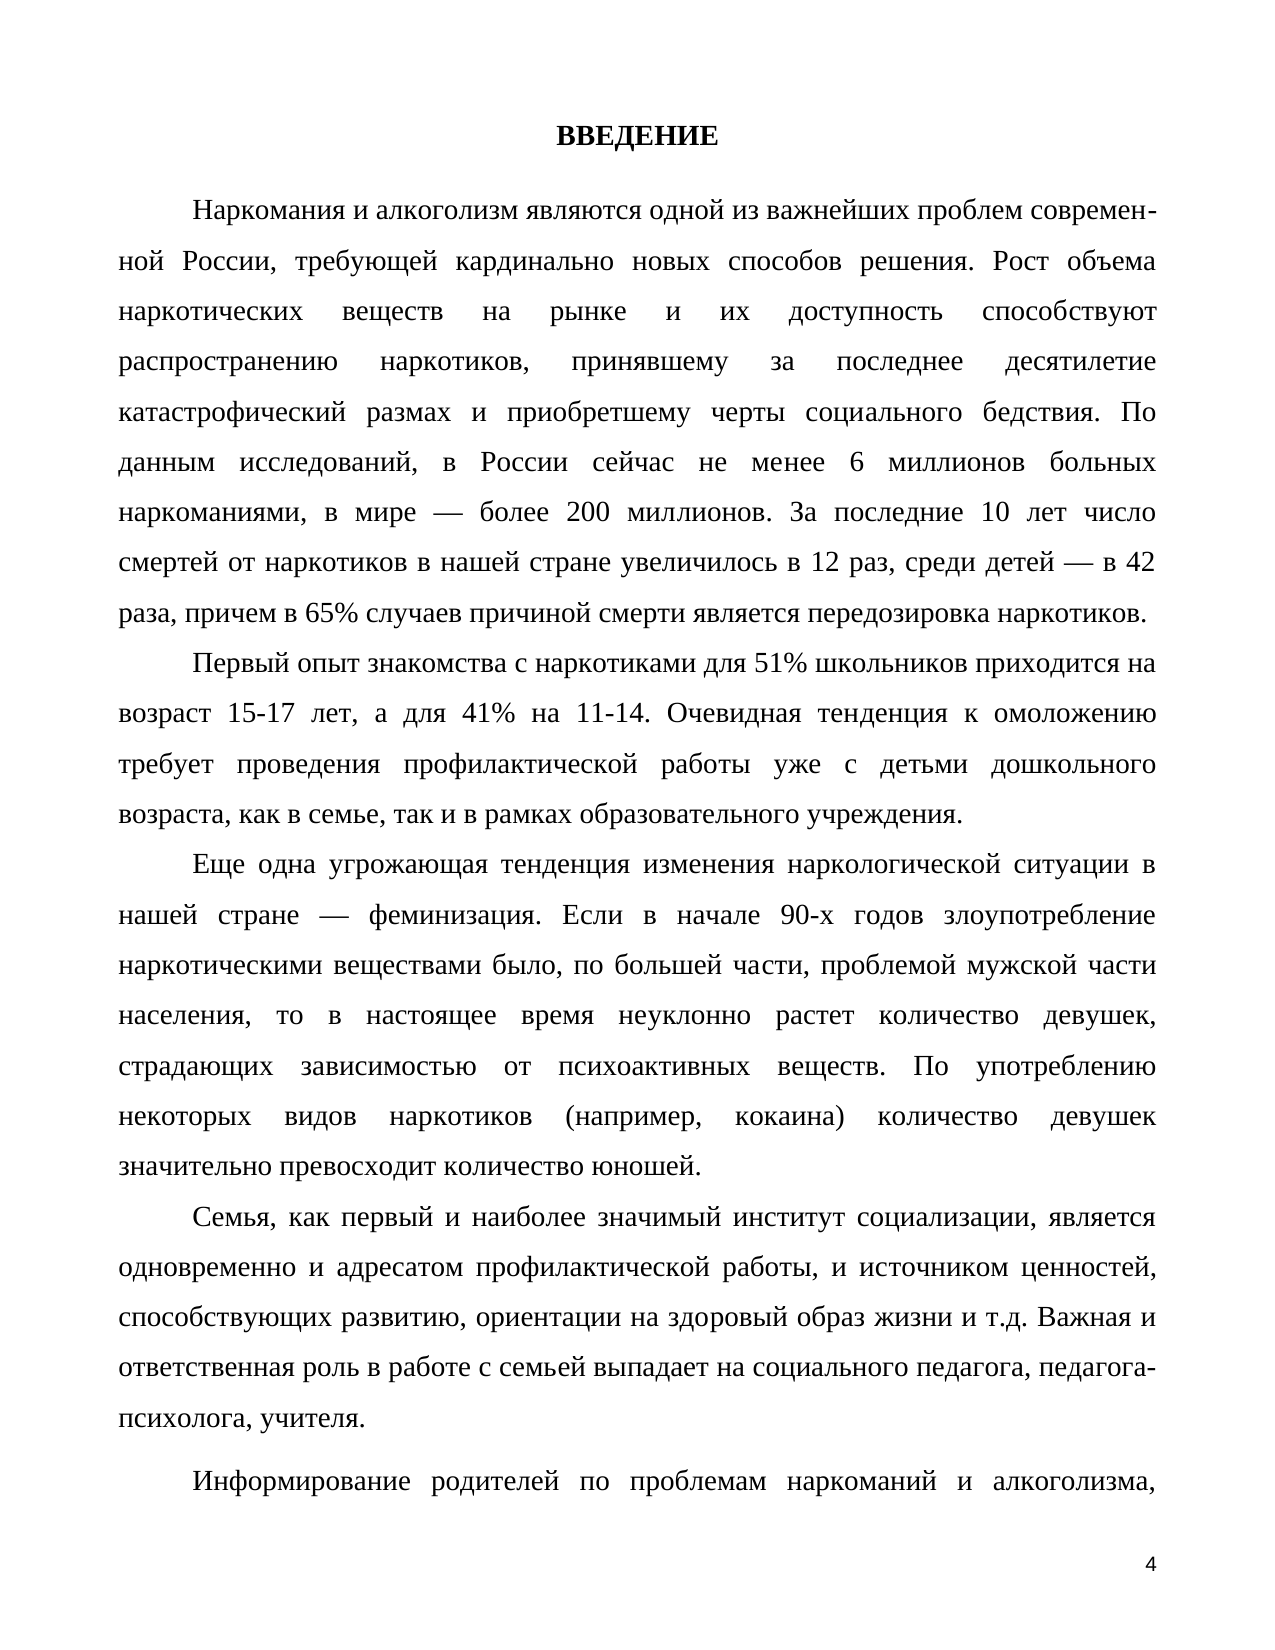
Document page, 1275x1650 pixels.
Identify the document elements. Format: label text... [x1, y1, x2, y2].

subtitle ВВЕДЕНИЕ [118, 118, 1157, 152]
text Семья, как первый и наиболее значимый институт социализации, является одновременно и адресатом профилактической работы, и источником ценностей, способствующих развитию, ориентации на здоровый образ жизни и т.д. Важная и ответственная роль в работе с семьей выпадает на социального педагога, педагога-психолога, учителя. [118, 1199, 1157, 1433]
text Еще одна угрожающая тенденция изменения наркологической ситуации в нашей стране — феминизация. Если в начале 90-х годов злоупотребление наркотическими веществами было, по большей части, проблемой мужской части населения, то в настоящее время неуклонно растет количество девушек, страдающих зависимостью от психоактивных веществ. По употреблению некоторых видов наркотиков (например, кокаина) количество девушек значительно превосходит количество юношей. [118, 846, 1157, 1182]
text Первый опыт знакомства с наркотиками для 51% школьников приходится на возраст 15-17 лет, а для 41% на 11-14. Очевидная тенденция к омоложению требует проведения профилактической работы уже с детьми дошкольного возраста, как в семье, так и в рамках образовательного учреждения. [118, 645, 1157, 830]
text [118, 1463, 1157, 1496]
text Наркомания и алкоголизм являются одной из важнейших проблем современной России, требующей кардинально новых способов решения. Рост объема наркотических веществ на рынке и их доступность способствуют распространению наркотиков, принявшему за последнее десятилетие катастрофический размах и приобретшему черты социального бедствия. По данным исследований, в России сейчас не менее 6 миллионов больных наркоманиями, в мире — более 200 миллионов. За последние 10 лет число смертей от наркотиков в нашей стране увеличилось в 12 раз, среди детей — в 42 раза, причем в 65% случаев причиной смерти является передозировка наркотиков. [118, 192, 1157, 628]
